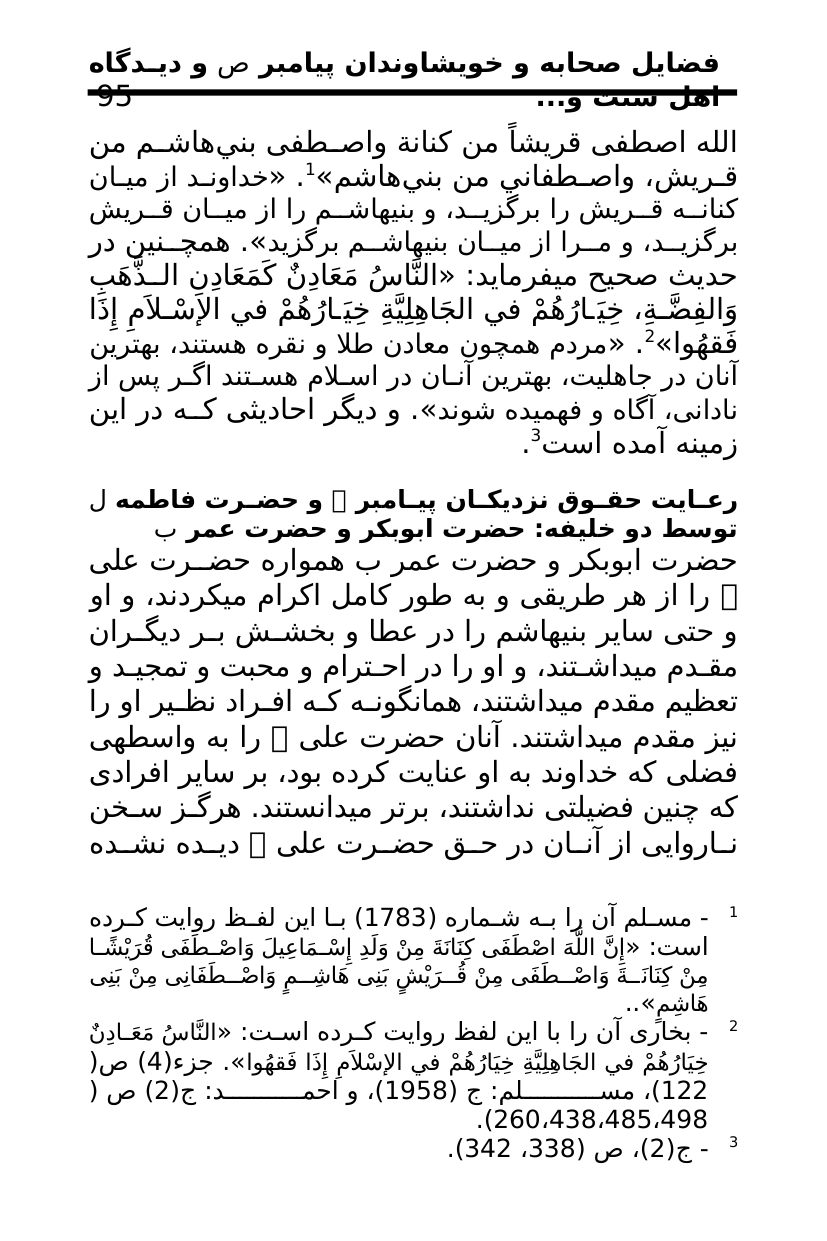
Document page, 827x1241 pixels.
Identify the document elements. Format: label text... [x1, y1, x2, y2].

text رعایت حقوق نزدیکان پیامبر و حضرت فاطمه ل توسط دو خلیفه: حضرت ابوبکر و حضرت عمر ب [89, 485, 738, 543]
text حضرت ابوبکر و حضرت عمر ب همواره حضرت علی را از هر طریقی و به طور کامل اکرام می‏کردند، و او و حتی سایر بنی‏هاشم را در عطا و بخشش بر دیگران مقدم می‏داشتند، و او را در احترام و محبت و تمجید و تعظیم مقدم می‏داشتند، همان‏گونه که افراد نظیر او را نیز مقدم می‏داشتند. آنان حضرت علی را به واسطه‎ی فضلی که خداوند به او عنایت کرده بود، بر سایر افرادی که چنین فضیلتی نداشتند، برتر می‏دانستند. هرگز سخن ناروایی از آنان در حق حضرت علی دیده نشده است. بلکه آنان درباره‎ی هیچ یک از بنی‏هاشم سخن ناروایی نگفته‏اند. [89, 543, 738, 860]
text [89, 125, 738, 460]
